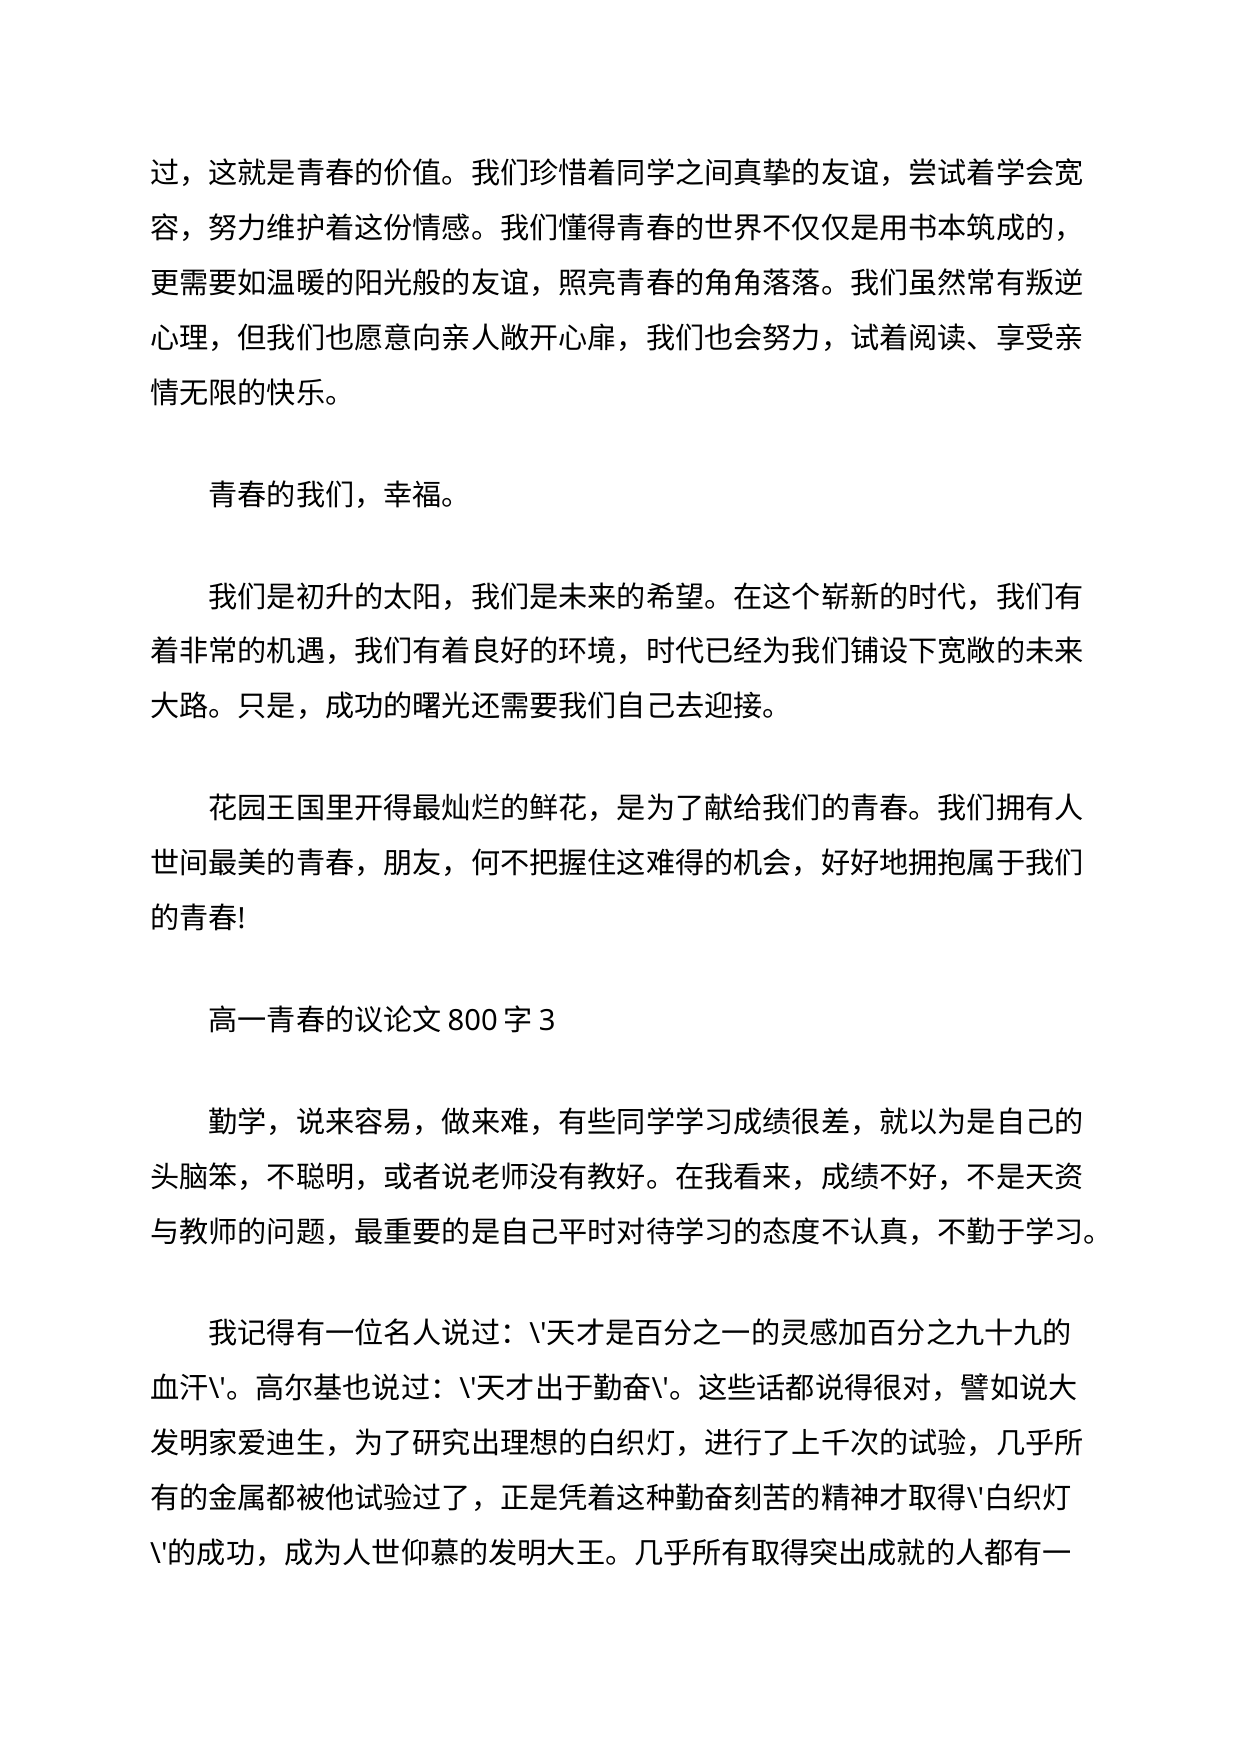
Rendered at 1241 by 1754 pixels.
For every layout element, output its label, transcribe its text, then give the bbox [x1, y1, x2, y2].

text 勤学，说来容易，做来难，有些同学学习成绩很差，就以为是自己的头脑笨，不聪明，或者说老师没有教好。在我看来，成绩不好，不是天资与教师的问题，最重要的是自己平时对待学习的态度不认真，不勤于学习。 [150, 1098, 1090, 1251]
text 我们是初升的太阳，我们是未来的希望。在这个崭新的时代，我们有着非常的机遇，我们有着良好的环境，时代已经为我们铺设下宽敞的未来大路。只是，成功的曙光还需要我们自己去迎接。 [150, 573, 1090, 725]
text 高一青春的议论文800字3 [150, 996, 1090, 1039]
text 青春的我们，幸福。 [150, 471, 1090, 514]
text 花园王国里开得最灿烂的鲜花，是为了献给我们的青春。我们拥有人世间最美的青春，朋友，何不把握住这难得的机会，好好地拥抱属于我们的青春! [150, 785, 1090, 937]
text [150, 150, 1090, 412]
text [150, 1310, 1090, 1572]
